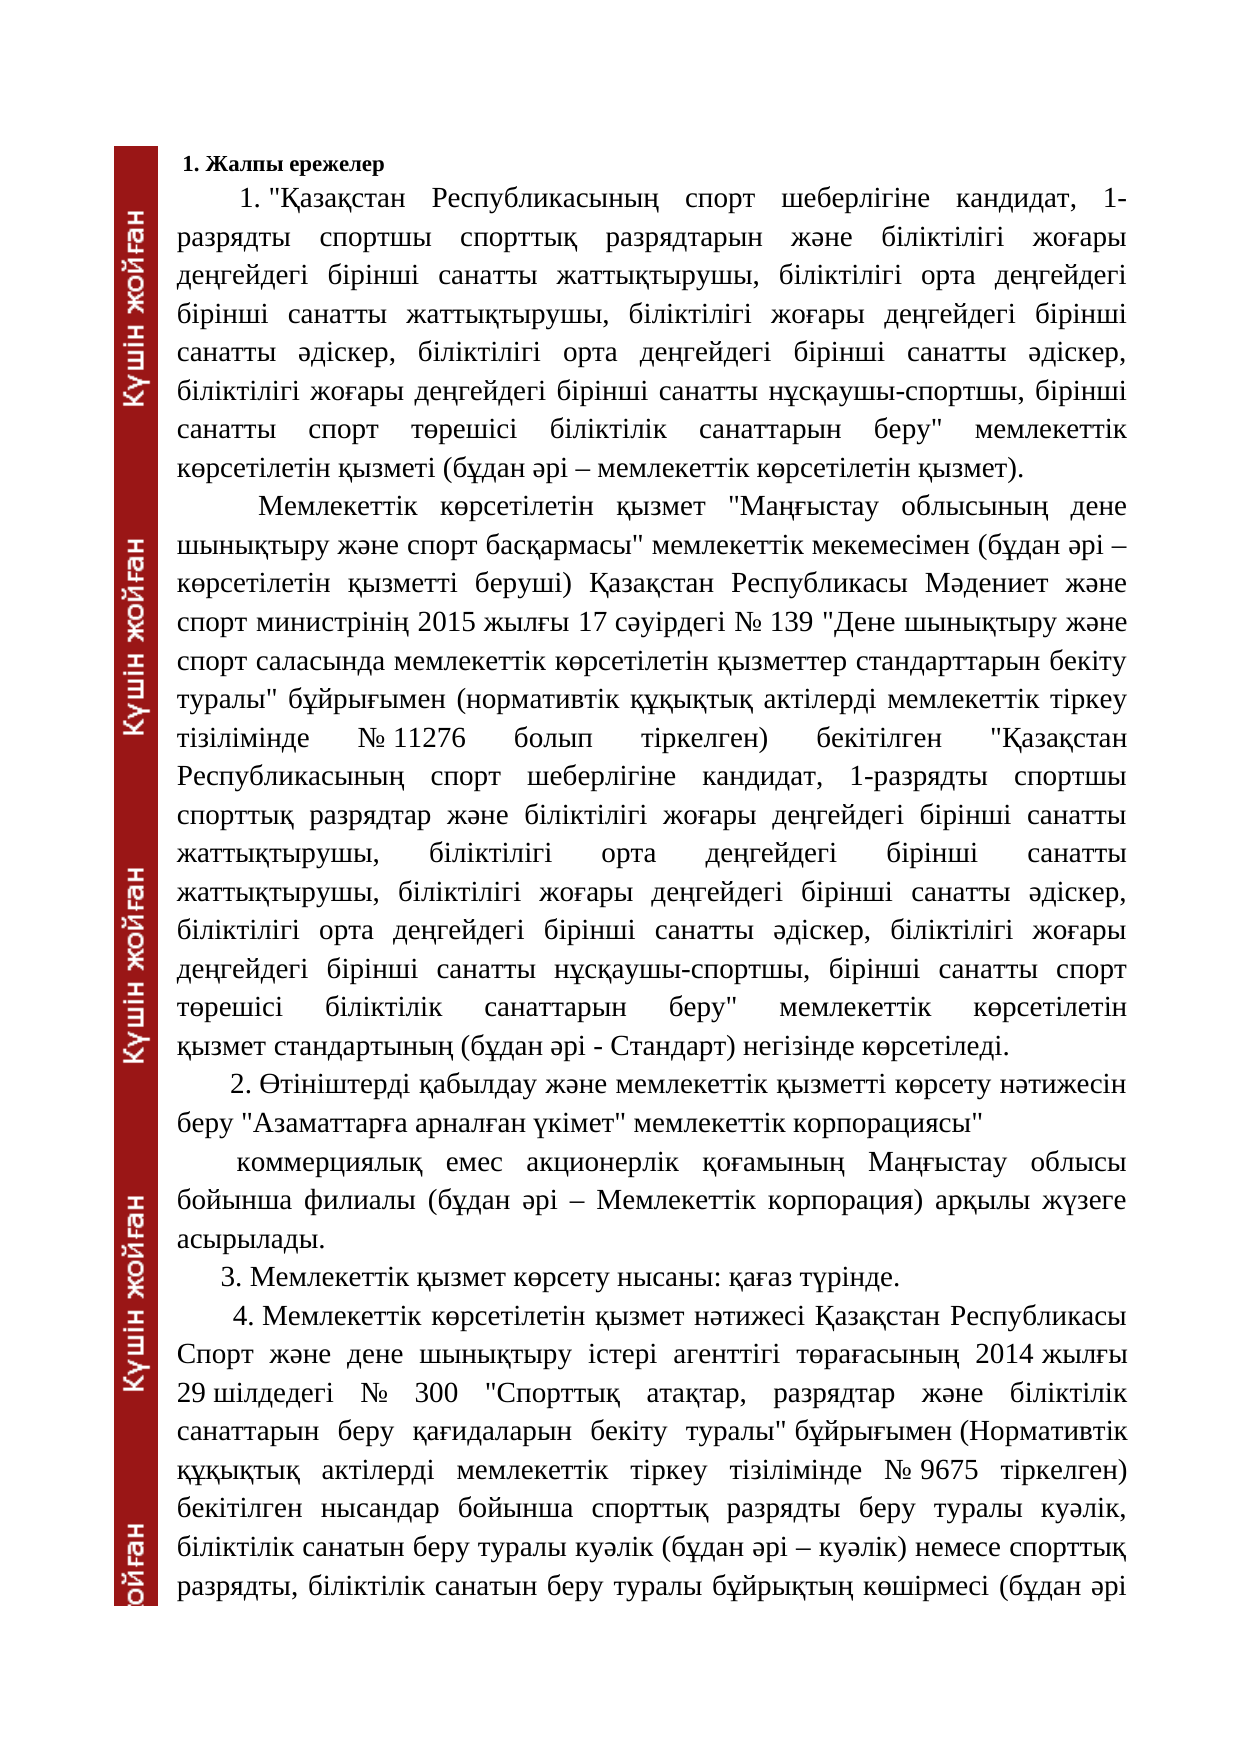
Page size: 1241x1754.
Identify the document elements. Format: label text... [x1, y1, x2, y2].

text 2. Өтініштерді қабылдау және мемлекеттік қызметті көрсету нәтижесін беру "Азаматтарға арналған үкімет" мемлекеттік корпорациясы" [112, 1067, 1128, 1139]
picture [114, 483, 158, 488]
picture [114, 176, 158, 180]
picture [114, 1293, 158, 1298]
text 3. Мемлекеттік қызмет көрсету нысаны: қағаз түрінде. [112, 1259, 1128, 1293]
text Мемлекеттік көрсетілетін қызмет "Маңғыстау облысының дене шынықтыру және спорт басқармасы" мемлекеттік мекемесімен (бұдан әрі – көрсетілетін қызметті беруші) Қазақстан Республикасы Мәдениет және спорт министрінің 2015 жылғы 17 сәуірдегі № 139 "Дене шынықтыру және спорт саласында мемлекеттік көрсетілетін қызметтер стандарттарын бекіту туралы" бұйрығымен (нормативтік құқықтық актілерді мемлекеттік тіркеу тізілімінде № 11276 болып тіркелген) бекітілген "Қазақстан Республикасының спорт шеберлігіне кандидат, 1-разрядты спортшы cпорттық разрядтар және біліктілігі жоғары деңгейдегі бірінші санатты жаттықтырушы, біліктілігі орта деңгейдегі бірінші санатты жаттықтырушы, біліктілігі жоғары деңгейдегі бірінші санатты әдіскер, біліктілігі орта деңгейдегі бірінші санатты әдіскер, біліктілігі жоғары деңгейдегі бірінші санатты нұсқаушы-спортшы, бірінші санатты спорт төрешісі біліктілік санаттарын беру" мемлекеттік көрсетілетін қызмет стандартының (бұдан әрі - Стандарт) негізінде көрсетіледі. [112, 488, 1128, 1062]
picture [114, 1139, 158, 1144]
picture [114, 1062, 158, 1067]
text 1. "Қазақстан Республикасының спорт шеберлігіне кандидат, 1-разрядты спортшы cпорттық разрядтарын және біліктілігі жоғары деңгейдегі бірінші санатты жаттықтырушы, біліктілігі орта деңгейдегі бірінші санатты жаттықтырушы, біліктілігі жоғары деңгейдегі бірінші санатты әдіскер, біліктілігі орта деңгейдегі бірінші санатты әдіскер, біліктілігі жоғары деңгейдегі бірінші санатты нұсқаушы-спортшы, бірінші санатты спорт төрешісі біліктілік санаттарын беру" мемлекеттік көрсетілетін қызметі (бұдан әрі – мемлекеттік көрсетілетін қызмет). [112, 180, 1128, 483]
text коммерциялық емес акционерлік қоғамының Маңғыстау облысы бойынша филиалы (бұдан әрі – Мемлекеттік корпорация) арқылы жүзеге асырылады. [112, 1144, 1128, 1254]
picture [114, 1254, 158, 1259]
text 1. Жалпы ережелер [112, 150, 1128, 176]
picture [114, 146, 158, 150]
picture [114, 1601, 158, 1606]
